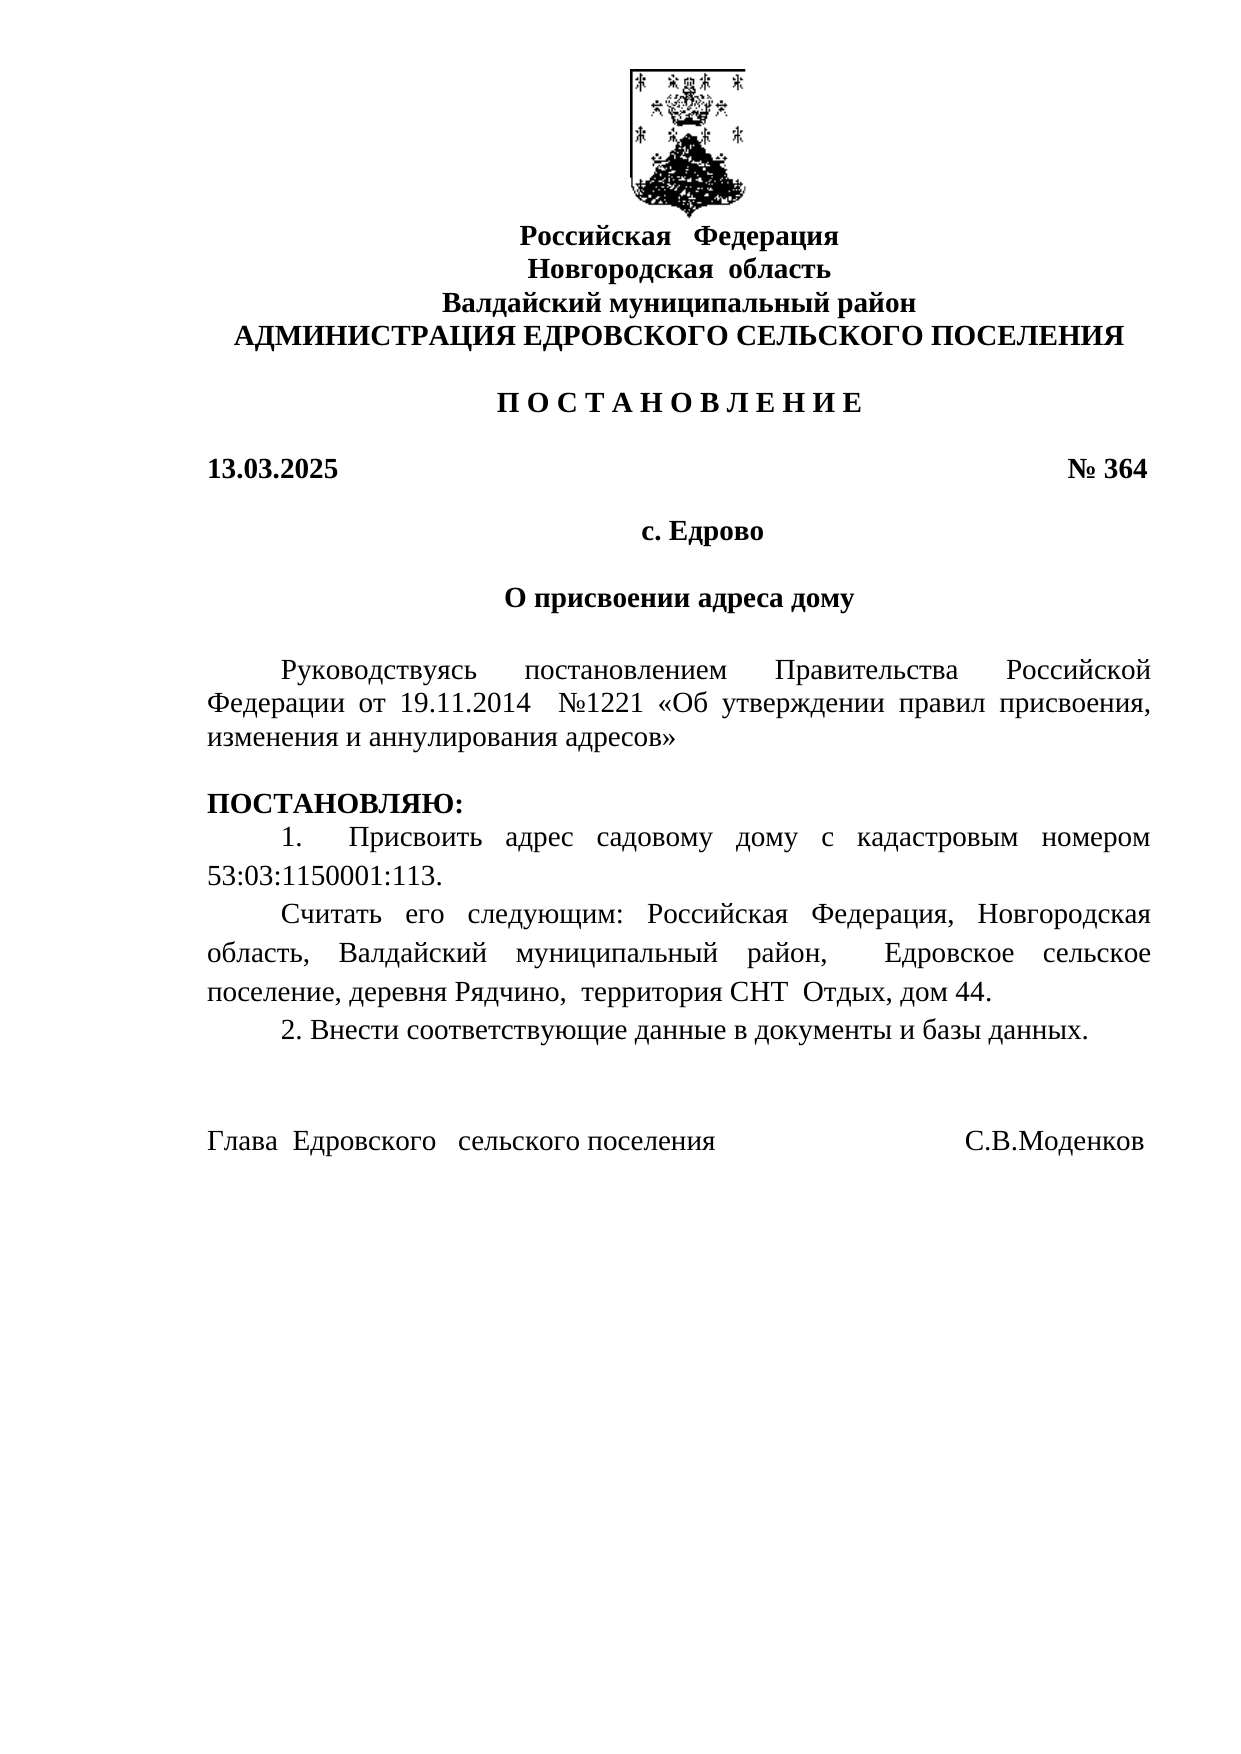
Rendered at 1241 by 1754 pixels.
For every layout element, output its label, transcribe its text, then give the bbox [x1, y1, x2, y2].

text 1. Присвоить адрес садовому дому с кадастровым номером 53:03:1150001:113. [207, 819, 1152, 892]
text Глава Едровского сельского поселения С.В.Моденков [207, 1123, 1152, 1156]
text Новгородская область [207, 251, 1152, 285]
subtitle П О С Т А Н О В Л Е Н И Е [207, 385, 1152, 419]
text АДМИНИСТРАЦИЯ ЕДРОВСКОГО СЕЛЬСКОГО ПОСЕЛЕНИЯ [207, 318, 1152, 352]
text 2. Внести соответствующие данные в документы и базы данных. [207, 1012, 1152, 1046]
text Российская Федерация [207, 118, 1152, 251]
text с. Едрово [502, 513, 1152, 546]
text Валдайский муниципальный район [207, 285, 1152, 318]
text Считать его следующим: Российская Федерация, Новгородская область, Валдайский муниципальный район, Едровское сельское поселение, деревня Рядчино, территория СНТ Отдых, дом 44. [207, 897, 1152, 1007]
text Руководствуясь постановлением Правительства Российской Федерации от 19.11.2014 №1221 «Об утверждении правил присвоения, изменения и аннулирования адресов» [207, 652, 1152, 752]
text ПОСТАНОВЛЯЮ: [207, 786, 1152, 819]
text 13.03.2025 № 364 [207, 451, 1152, 484]
text О присвоении адреса дому [207, 580, 1152, 613]
